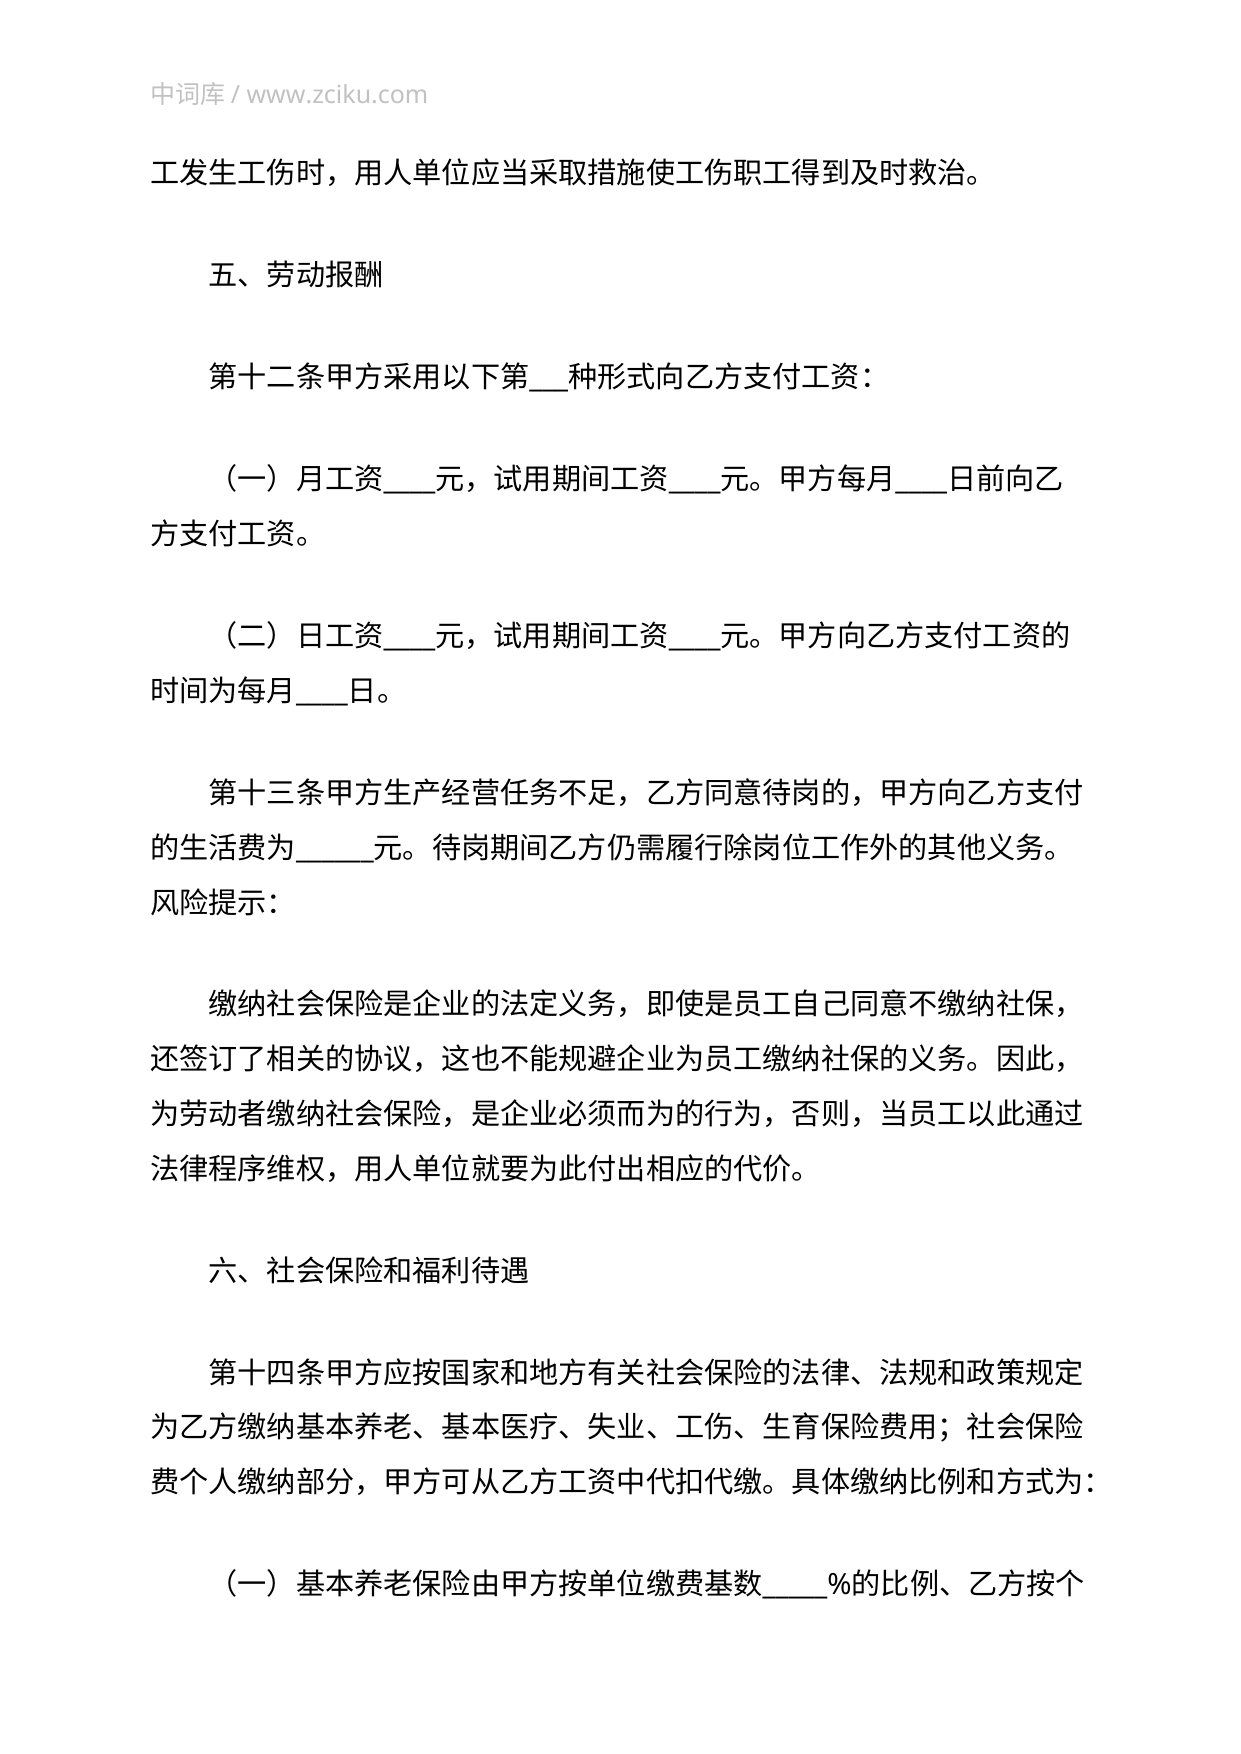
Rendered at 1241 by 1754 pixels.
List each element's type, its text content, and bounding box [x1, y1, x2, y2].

text （二）日工资____元，试用期间工资____元。甲方向乙方支付工资的时间为每月____日。 [150, 612, 1090, 710]
text 缴纳社会保险是企业的法定义务，即使是员工自己同意不缴纳社保，还签订了相关的协议，这也不能规避企业为员工缴纳社保的义务。因此，为劳动者缴纳社会保险，是企业必须而为的行为，否则，当员工以此通过法律程序维权，用人单位就要为此付出相应的代价。 [150, 981, 1090, 1188]
text 第十三条甲方生产经营任务不足，乙方同意待岗的，甲方向乙方支付的生活费为______元。待岗期间乙方仍需履行除岗位工作外的其他义务。风险提示： [150, 769, 1090, 921]
text 六、社会保险和福利待遇 [150, 1247, 1090, 1290]
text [150, 1561, 1090, 1603]
text 第十四条甲方应按国家和地方有关社会保险的法律、法规和政策规定为乙方缴纳基本养老、基本医疗、失业、工伤、生育保险费用；社会保险费个人缴纳部分，甲方可从乙方工资中代扣代缴。具体缴纳比例和方式为： [150, 1349, 1090, 1501]
text 五、劳动报酬 [150, 252, 1090, 294]
text 第十二条甲方采用以下第___种形式向乙方支付工资： [150, 353, 1090, 396]
text （一）月工资____元，试用期间工资____元。甲方每月____日前向乙方支付工资。 [150, 456, 1090, 553]
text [150, 150, 1090, 192]
